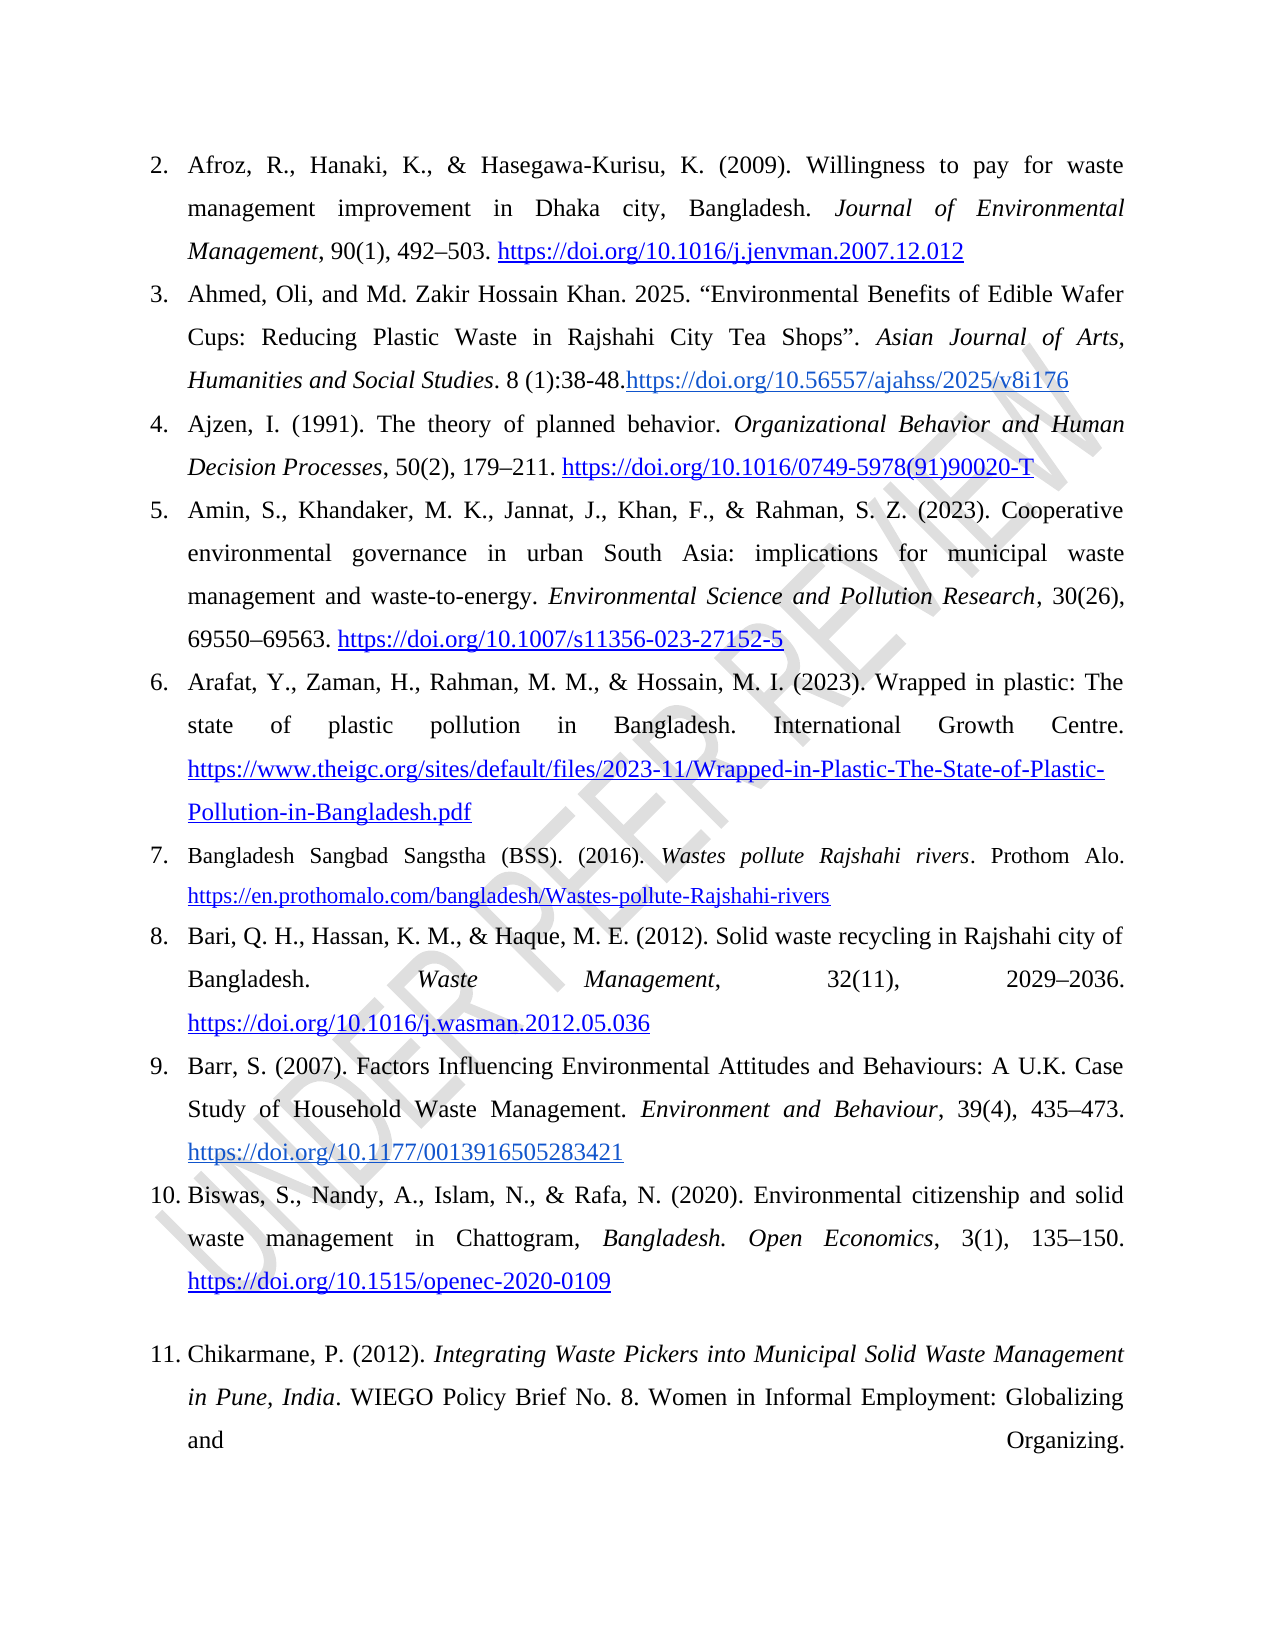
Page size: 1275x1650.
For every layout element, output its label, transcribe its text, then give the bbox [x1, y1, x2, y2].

list Bangladesh Sangbad Sangstha (BSS). (2016). Wastes pollute Rajshahi rivers. Prothom Alo. https://en.prothomalo.com/bangladesh/Wastes-pollute-Rajshahi-rivers [150, 927, 1125, 996]
list Biswas, S., Nandy, A., Islam, N., & Rafa, N. (2020). Environmental citizenship and solid waste management in Chattogram, Bangladesh. Open Economics, 3(1), 135–150. https://doi.org/10.1515/openec-2020-0109 [150, 1268, 1125, 1383]
list Afroz, R., Hanaki, K., & Hasegawa-Kurisu, K. (2009). Willingness to pay for waste management improvement in Dhaka city, Bangladesh. Journal of Environmental Management, 90(1), 492–503. https://doi.org/10.1016/j.jenvman.2007.12.012 [150, 150, 1125, 265]
list Ahmed, Oli, and Md. Zakir Hossain Khan. 2025. “Environmental Benefits of Edible Wafer Cups: Reducing Plastic Waste in Rajshahi City Tea Shops”. Asian Journal of Arts, Humanities and Social Studies. 8 (1):38-48.https://doi.org/10.56557/ajahss/2025/v8i176 [150, 308, 1125, 423]
list Barr, S. (2007). Factors Influencing Environmental Attitudes and Behaviours: A U.K. Case Study of Household Waste Management. Environment and Behaviour, 39(4), 435–473. https://doi.org/10.1177/0013916505283421 [150, 1138, 1125, 1253]
list Amin, S., Khandaker, M. K., Jannat, J., Khan, F., & Rahman, S. Z. (2023). Cooperative environmental governance in urban South Asia: implications for municipal waste management and waste-to-energy. Environmental Science and Pollution Research, 30(26), 69550–69563. https://doi.org/10.1007/s11356-023-27152-5 [150, 524, 1125, 682]
list Bari, Q. H., Hassan, K. M., & Haque, M. E. (2012). Solid waste recycling in Rajshahi city of Bangladesh. Waste Management, 32(11), 2029–2036. https://doi.org/10.1016/j.wasman.2012.05.036 [150, 1009, 1125, 1124]
list Arafat, Y., Zaman, H., Rahman, M. M., & Hossain, M. I. (2023). Wrapped in plastic: The state of plastic pollution in Bangladesh. International Growth Centre. https://www.theigc.org/sites/default/files/2023-11/Wrapped-in-Plastic-The-State-of-Plastic-Pollution-in-Bangladesh.pdf [150, 726, 1125, 884]
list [150, 1426, 1125, 1498]
list Ajzen, I. (1991). The theory of planned behavior. Organizational Behavior and Human Decision Processes, 50(2), 179–211. https://doi.org/10.1016/0749-5978(91)90020-T [150, 438, 1125, 510]
